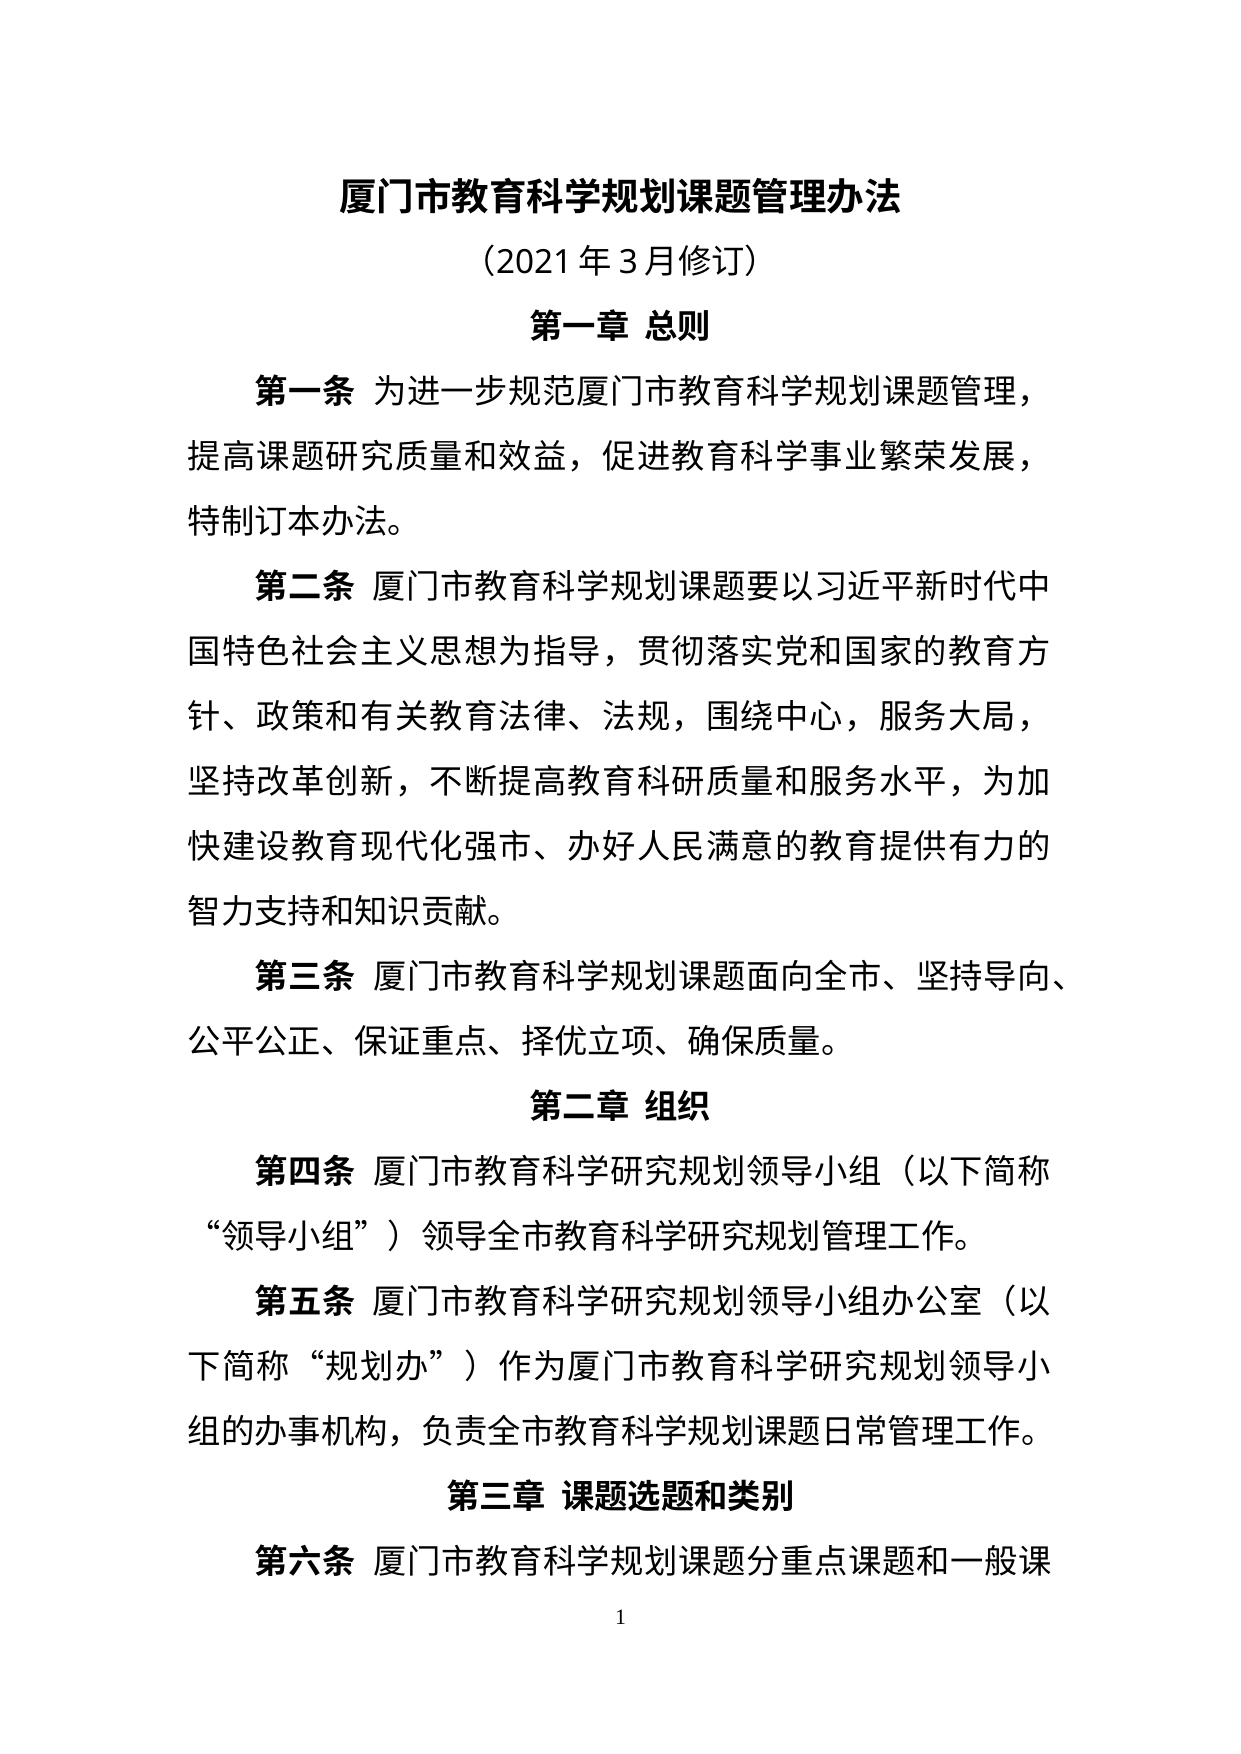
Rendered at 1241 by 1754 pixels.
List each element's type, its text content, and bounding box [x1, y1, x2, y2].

text 第三章 课题选题和类别 [187, 1462, 1053, 1527]
text 第二章 组织 [187, 1072, 1053, 1137]
text 第一章 总则 [187, 292, 1053, 357]
text 第五条 厦门市教育科学研究规划领导小组办公室（以下简称“规划办”）作为厦门市教育科学研究规划领导小组的办事机构，负责全市教育科学规划课题日常管理工作。 [187, 1267, 1053, 1462]
text 第四条 厦门市教育科学研究规划领导小组（以下简称“领导小组”）领导全市教育科学研究规划管理工作。 [187, 1137, 1053, 1267]
text 第一条 为进一步规范厦门市教育科学规划课题管理，提高课题研究质量和效益，促进教育科学事业繁荣发展，特制订本办法。 [187, 357, 1053, 552]
text 第二条 厦门市教育科学规划课题要以习近平新时代中国特色社会主义思想为指导，贯彻落实党和国家的教育方针、政策和有关教育法律、法规，围绕中心，服务大局，坚持改革创新，不断提高教育科研质量和服务水平，为加快建设教育现代化强市、办好人民满意的教育提供有力的智力支持和知识贡献。 [187, 552, 1053, 942]
text 第三条 厦门市教育科学规划课题面向全市、坚持导向、公平公正、保证重点、择优立项、确保质量。 [187, 942, 1053, 1072]
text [187, 1527, 1053, 1592]
text 厦门市教育科学规划课题管理办法 [187, 162, 1053, 227]
text （2021年3月修订） [187, 227, 1053, 292]
